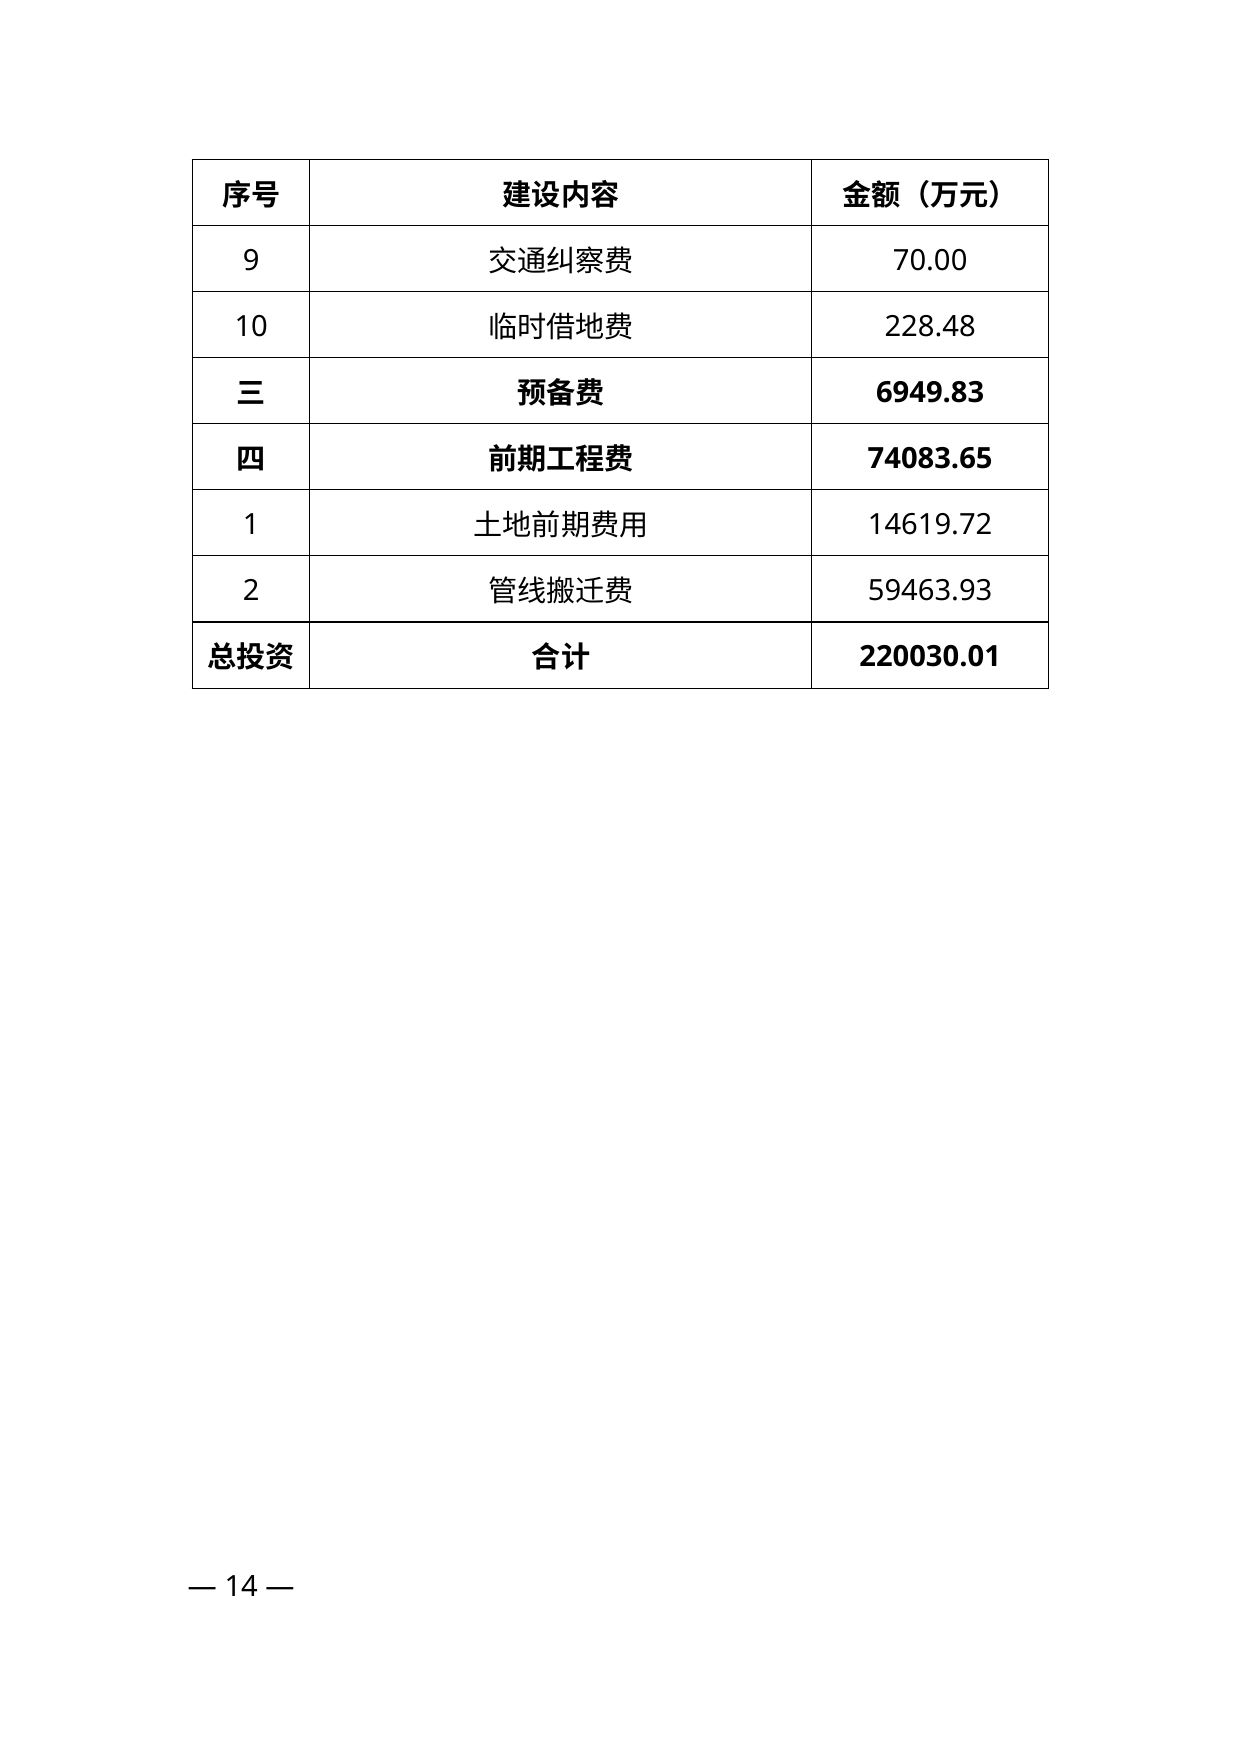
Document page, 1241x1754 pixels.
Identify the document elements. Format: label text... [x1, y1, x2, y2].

table_header 建设内容 [310, 160, 811, 225]
table_cell 70.00 [812, 226, 1048, 291]
table_cell 合计 [310, 623, 811, 687]
table_header 金额（万元） [812, 160, 1048, 225]
table_cell 总投资 [193, 623, 309, 687]
table_header 序号 [193, 160, 309, 225]
table_cell 6949.83 [812, 358, 1048, 423]
table_cell 前期工程费 [310, 424, 811, 489]
table_cell 59463.93 [812, 556, 1048, 621]
table_cell 1 [193, 490, 309, 555]
table_cell 14619.72 [812, 490, 1048, 555]
table_cell 220030.01 [812, 623, 1048, 687]
table_cell 临时借地费 [310, 292, 811, 357]
table_cell 74083.65 [812, 424, 1048, 489]
table_cell 交通纠察费 [310, 226, 811, 291]
table_cell 管线搬迁费 [310, 556, 811, 621]
table_cell 三 [193, 358, 309, 423]
table_cell 四 [193, 424, 309, 489]
table_cell 2 [193, 556, 309, 621]
table_cell 土地前期费用 [310, 490, 811, 555]
table_cell 预备费 [310, 358, 811, 423]
table_cell 10 [193, 292, 309, 357]
table_cell 9 [193, 226, 309, 291]
table_cell 228.48 [812, 292, 1048, 357]
